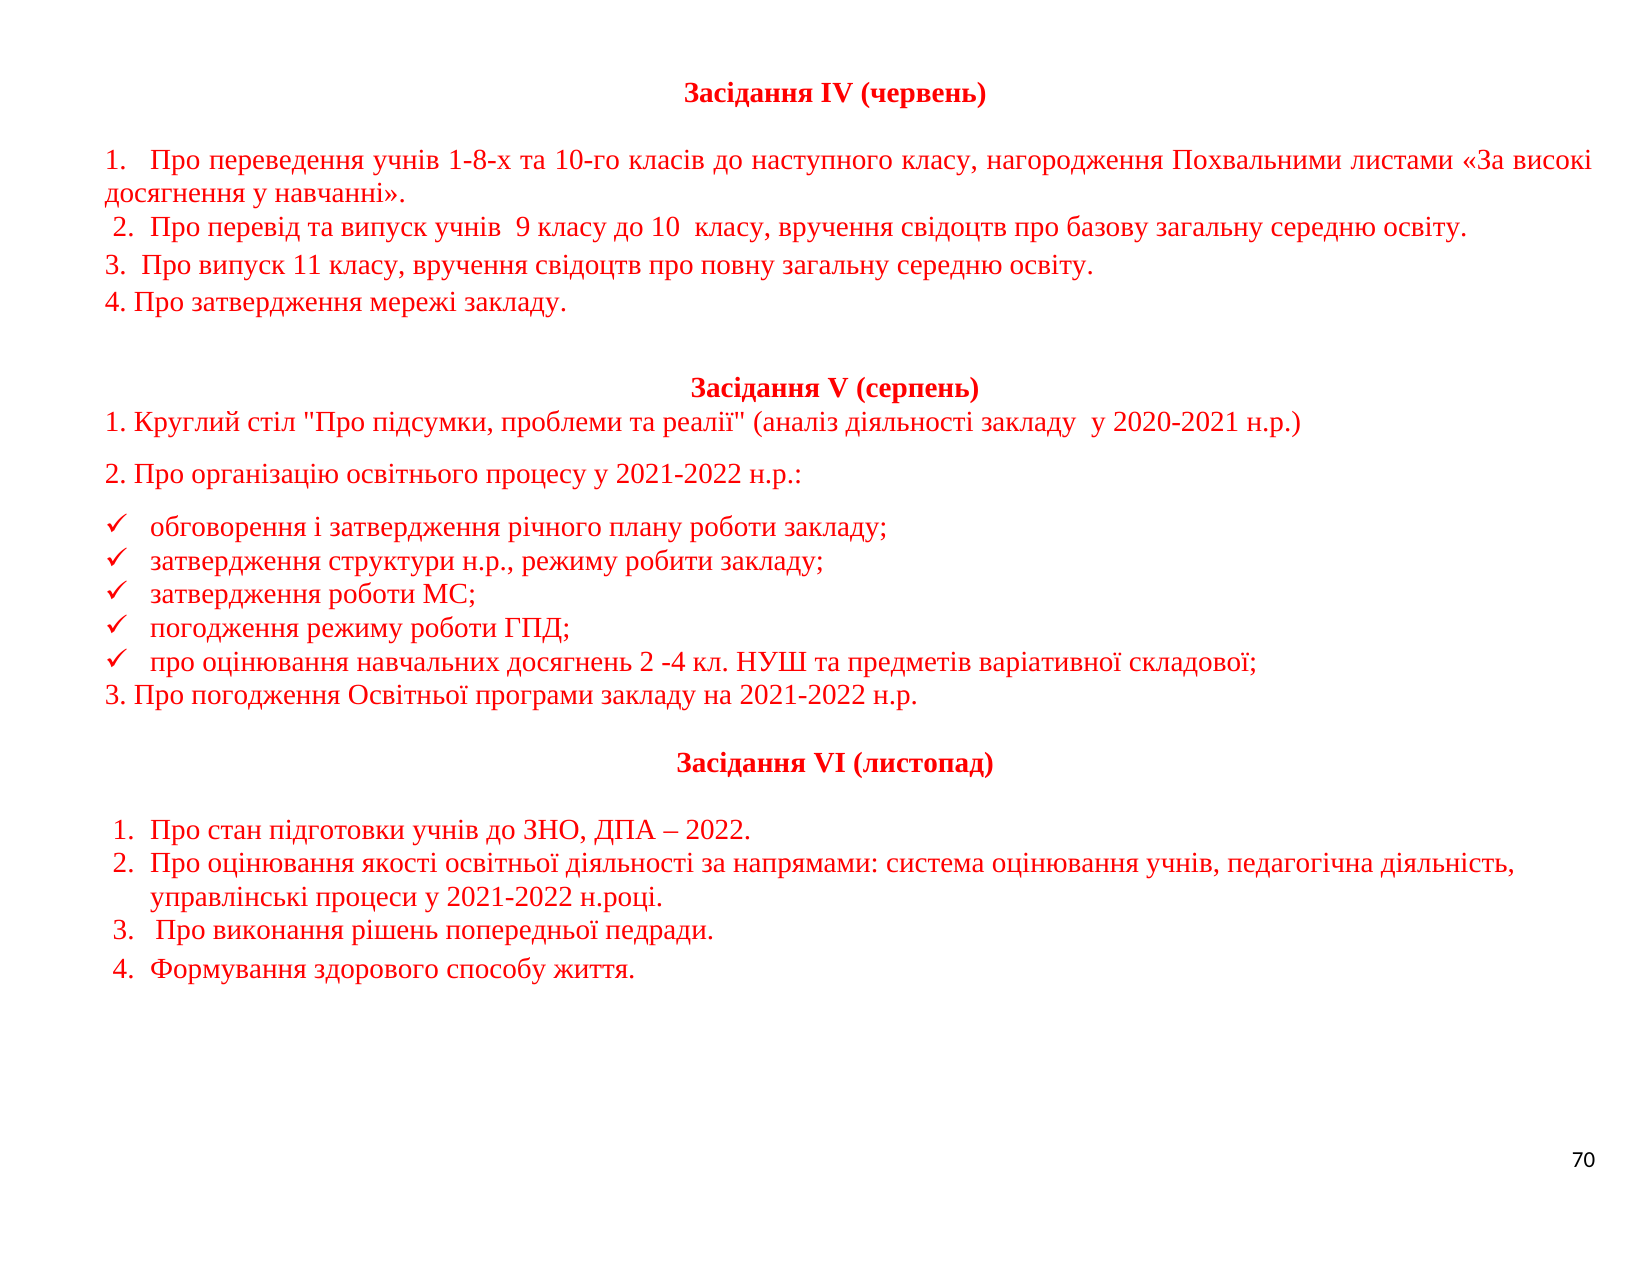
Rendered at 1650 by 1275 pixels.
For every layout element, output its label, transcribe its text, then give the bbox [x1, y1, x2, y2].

text 2. Про організацію освітнього процесу у 2021-2022 н.р.: [104, 457, 1595, 490]
text 1. Круглий стіл "Про підсумки, проблеми та реалії" (аналіз діяльності закладу у 2020-2021 н.р.) [104, 404, 1595, 437]
list затвердження структури н.р., режиму робити закладу; [104, 543, 1595, 577]
list погодження режиму роботи ГПД; [104, 610, 1595, 644]
list Про стан підготовки учнів до ЗНО, ДПА – 2022. [112, 812, 1595, 845]
list обговорення і затвердження річного плану роботи закладу; [104, 509, 1595, 543]
text Засідання VІ (листопад) [75, 745, 1595, 778]
list Про перевід та випуск учнів 9 класу до 10 класу, вручення свідоцтв про базову загальну середню освіту. [112, 209, 1595, 243]
list Про переведення учнів 1-8-х та 10-го класів до наступного класу, нагородження Похвальними листами «За високі досягнення у навчанні». [104, 142, 1595, 209]
list про оцінювання навчальних досягнень 2 -4 кл. НУШ та предметів варіативної складової; [104, 644, 1595, 678]
text Засідання V (серпень) [75, 370, 1595, 404]
list 4. Про затвердження мережі закладу. [104, 284, 1595, 317]
list Про виконання рішень попередньої педради. [112, 912, 1595, 946]
list затвердження роботи МС; [104, 577, 1595, 610]
list Формування здорового способу життя. [112, 951, 1595, 984]
list Про оцінювання якості освітньої діяльності за напрямами: система оцінювання учнів, педагогічна діяльність, управлінські процеси у 2021-2022 н.році. [112, 845, 1595, 912]
list 3. Про погодження Освітньої програми закладу на 2021-2022 н.р. [104, 678, 1595, 711]
text Засідання ІV (червень) [75, 75, 1595, 108]
list 3. Про випуск 11 класу, вручення свідоцтв про повну загальну середню освіту. [104, 248, 1595, 281]
